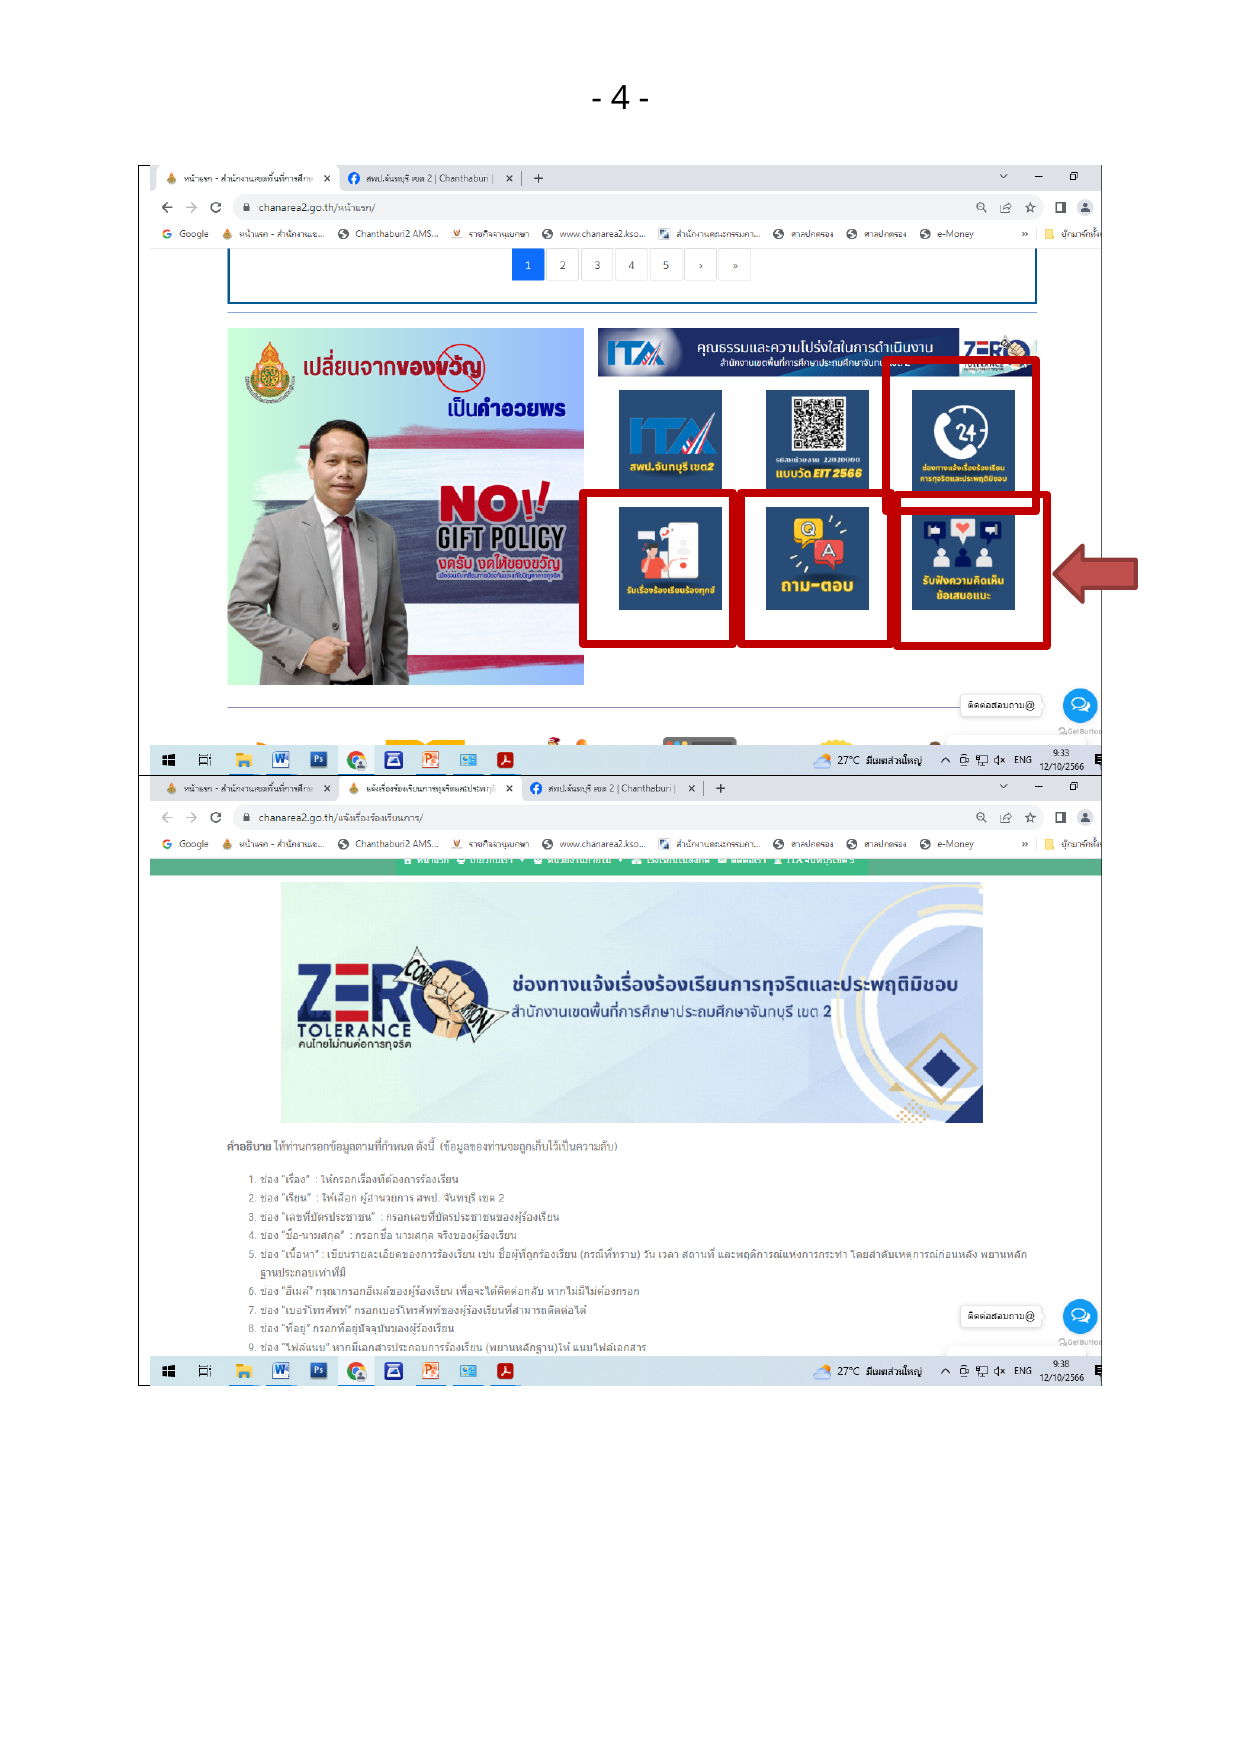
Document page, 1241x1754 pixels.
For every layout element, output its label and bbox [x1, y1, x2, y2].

table_cell [139, 776, 150, 1385]
picture [150, 165, 1102, 775]
table_cell [139, 166, 150, 775]
picture [150, 776, 1102, 1386]
